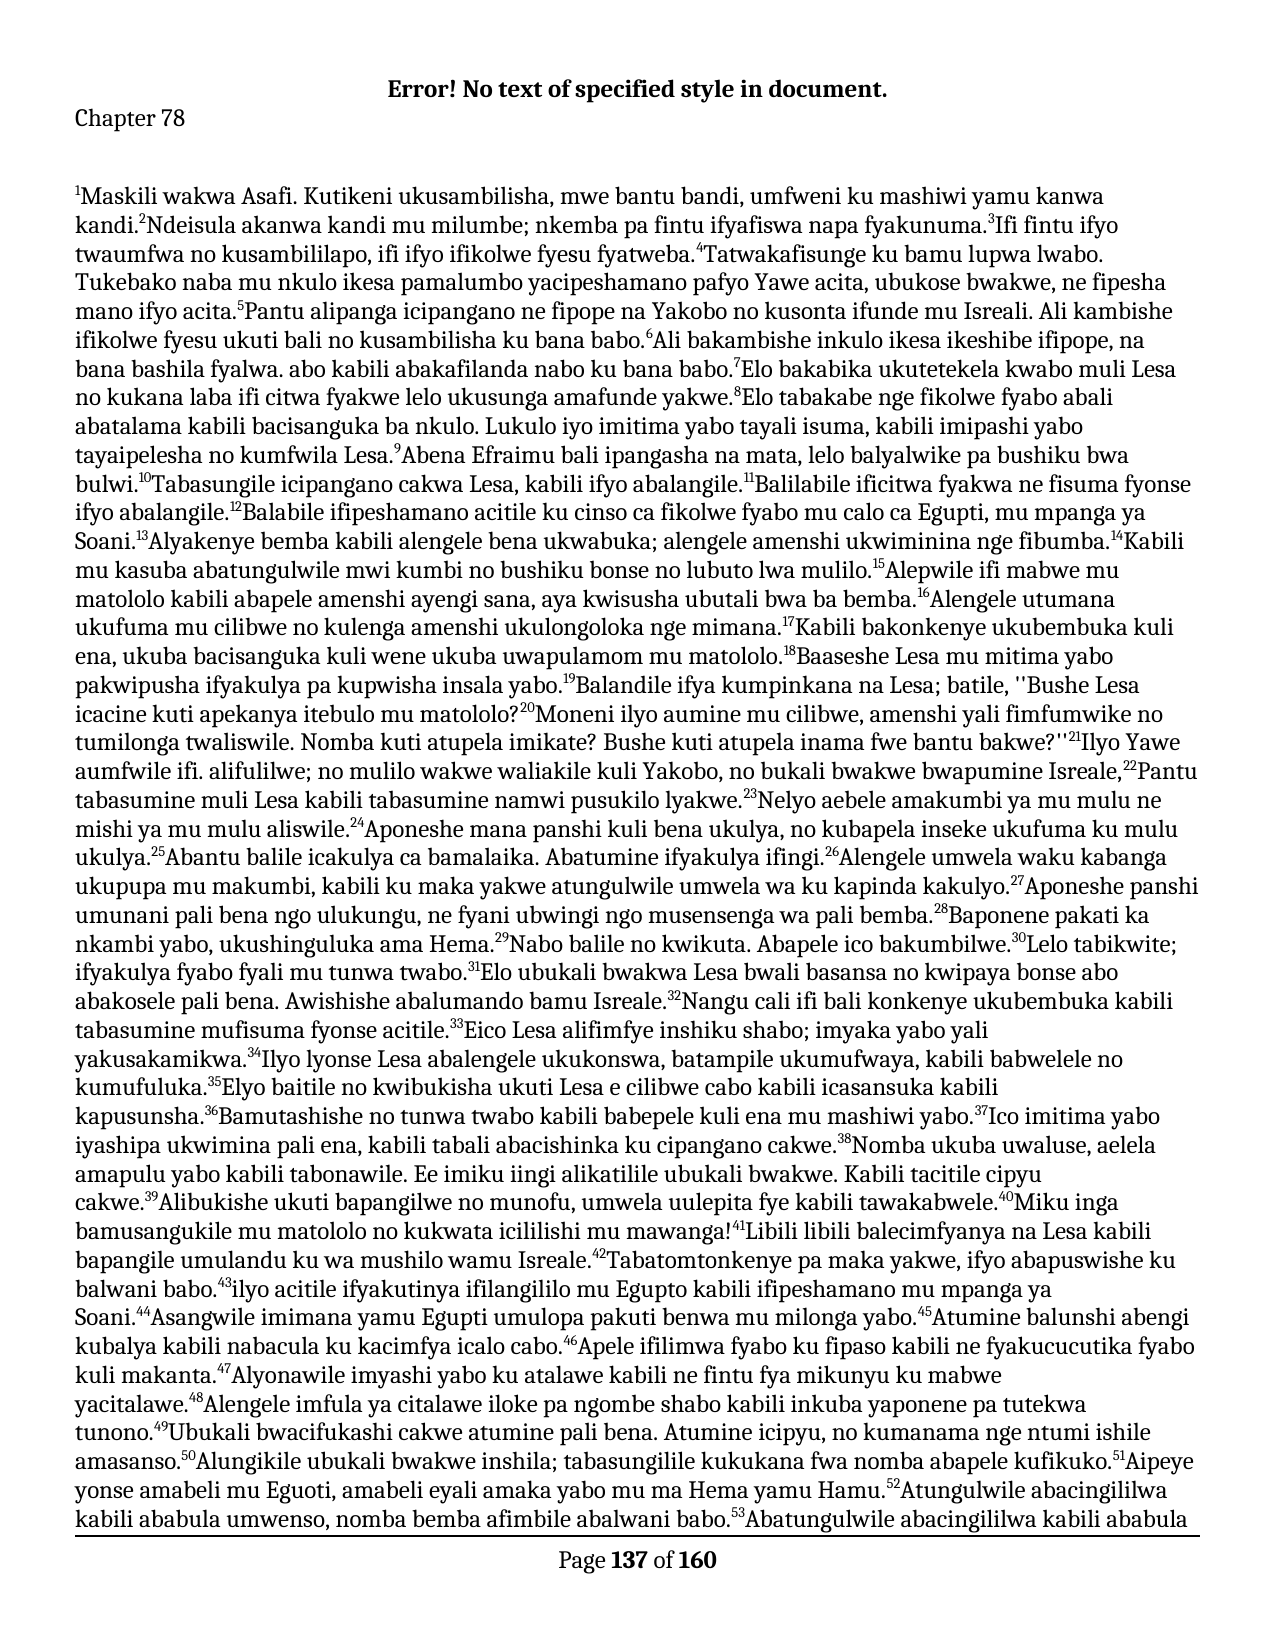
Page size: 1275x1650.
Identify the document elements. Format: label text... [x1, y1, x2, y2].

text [75, 182, 1200, 1535]
text Chapter 78 [75, 104, 1200, 161]
